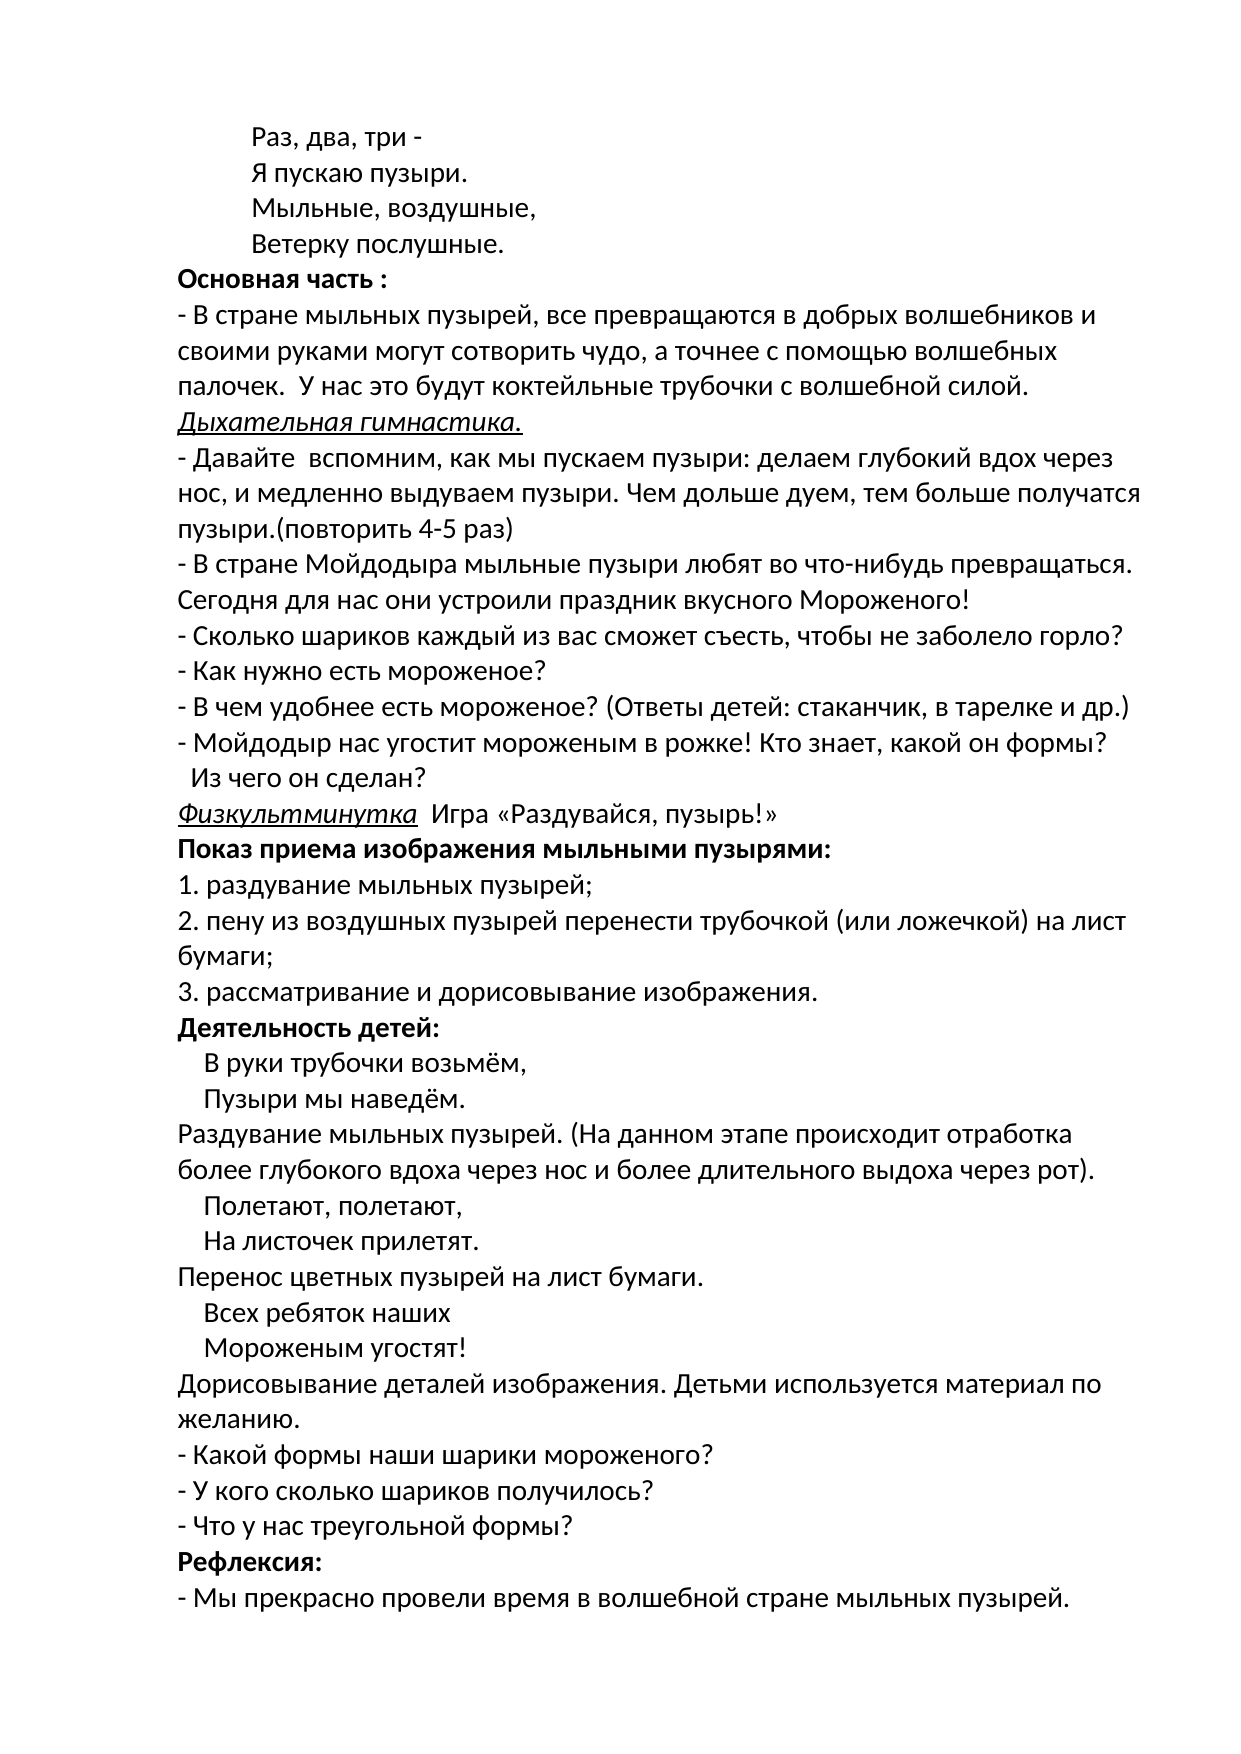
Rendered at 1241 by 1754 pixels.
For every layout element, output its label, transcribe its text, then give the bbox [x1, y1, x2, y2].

text Раз, два, три - [251, 118, 1152, 154]
text Мыльные, воздушные, [251, 189, 1152, 225]
text Мороженым угостят! [177, 1329, 1152, 1365]
text Перенос цветных пузырей на лист бумаги. [177, 1258, 1152, 1294]
text Из чего он сделан? [177, 759, 1152, 795]
text - Давайте вспомним, как мы пускаем пузыри: делаем глубокий вдох через нос, и медленно выдуваем пузыри. Чем дольше дуем, тем больше получатся пузыри.(повторить 4-5 раз) [177, 439, 1152, 546]
text Ветерку послушные. [251, 225, 1152, 261]
text - Мы прекрасно провели время в волшебной стране мыльных пузырей. [177, 1579, 1152, 1614]
text Раздувание мыльных пузырей. (На данном этапе происходит отработка более глубокого вдоха через нос и более длительного выдоха через рот). [177, 1116, 1152, 1187]
text Дорисовывание деталей изображения. Детьми используется материал по желанию. [177, 1365, 1152, 1436]
text Полетают, полетают, [177, 1187, 1152, 1222]
text На листочек прилетят. [177, 1222, 1152, 1258]
text - Сколько шариков каждый из вас сможет съесть, чтобы не заболело горло? [177, 617, 1152, 652]
text 2. пену из воздушных пузырей перенести трубочкой (или ложечкой) на лист бумаги; [177, 902, 1152, 973]
text Показ приема изображения мыльными пузырями: [177, 831, 1152, 866]
text - У кого сколько шариков получилось? [177, 1472, 1152, 1507]
text Дыхательная гимнастика. [177, 403, 1152, 439]
text Я пускаю пузыри. [251, 154, 1152, 189]
text Пузыри мы наведём. [177, 1080, 1152, 1116]
text В руки трубочки возьмём, [177, 1044, 1152, 1080]
text - В стране мыльных пузырей, все превращаются в добрых волшебников и своими руками могут сотворить чудо, а точнее с помощью волшебных палочек. У нас это будут коктейльные трубочки с волшебной силой. [177, 296, 1152, 403]
text - Мойдодыр нас угостит мороженым в рожке! Кто знает, какой он формы? [177, 724, 1152, 759]
text Физкультминутка Игра «Раздувайся, пузырь!» [177, 795, 1152, 831]
text Рефлексия: [177, 1543, 1152, 1579]
text Основная часть : [177, 261, 1152, 296]
text - В стране Мойдодыра мыльные пузыри любят во что-нибудь превращаться. Сегодня для нас они устроили праздник вкусного Мороженого! [177, 546, 1152, 617]
text - Что у нас треугольной формы? [177, 1507, 1152, 1543]
text 3. рассматривание и дорисовывание изображения. [177, 973, 1152, 1009]
text Всех ребяток наших [177, 1294, 1152, 1329]
text - Какой формы наши шарики мороженого? [177, 1436, 1152, 1472]
text 1. раздувание мыльных пузырей; [177, 866, 1152, 902]
text - В чем удобнее есть мороженое? (Ответы детей: стаканчик, в тарелке и др.) [177, 688, 1152, 724]
text Деятельность детей: [177, 1009, 1152, 1044]
text - Как нужно есть мороженое? [177, 652, 1152, 688]
